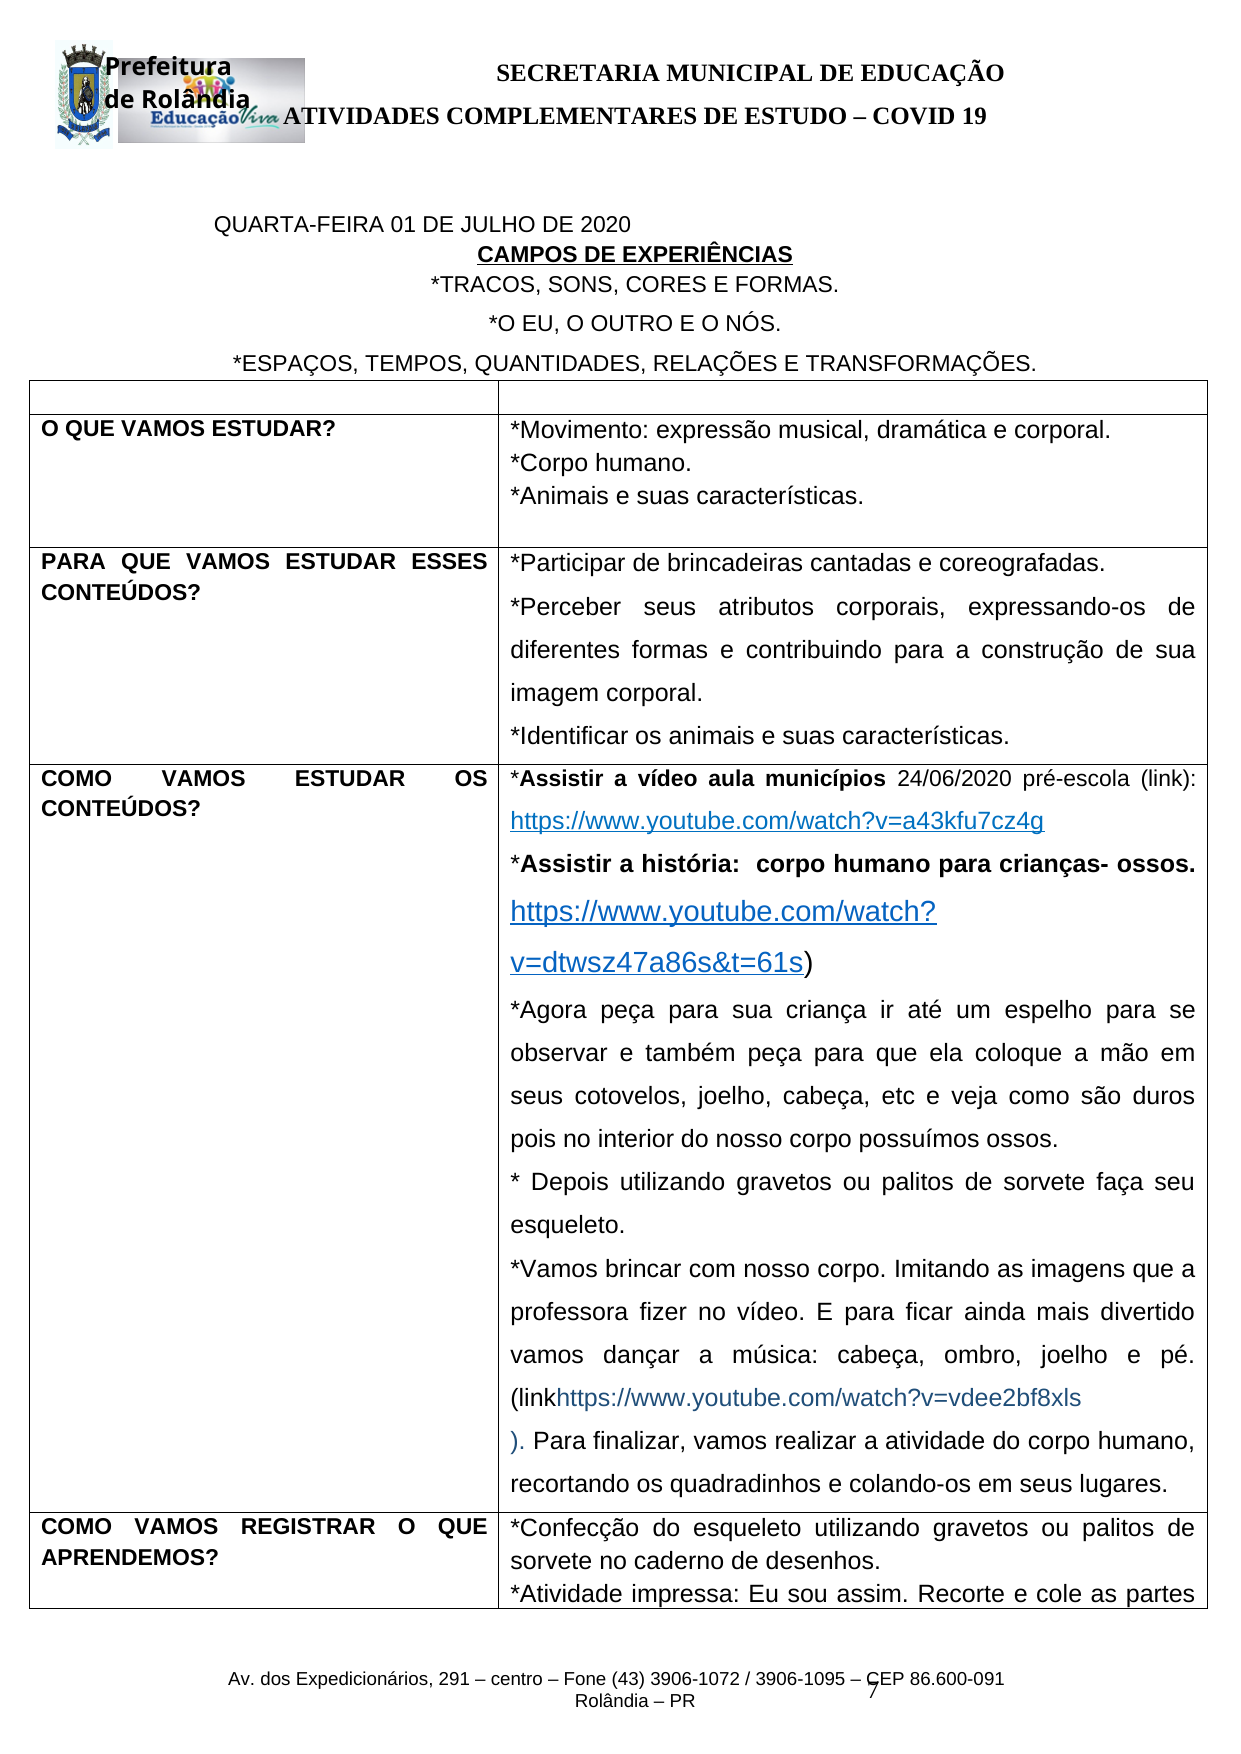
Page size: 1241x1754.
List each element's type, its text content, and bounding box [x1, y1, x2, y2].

text QUARTA-FEIRA 01 DE JULHO DE 2020 [118, 211, 1152, 237]
table_cell PARA QUE VAMOS ESTUDAR ESSES CONTEÚDOS? [30, 548, 498, 764]
text *ESPAÇOS, TEMPOS, QUANTIDADES, RELAÇÕES E TRANSFORMAÇÕES. [118, 350, 1152, 376]
table_header [499, 381, 1207, 414]
table_header [30, 381, 498, 414]
table_cell *Movimento: expressão musical, dramática e corporal. *Corpo humano. *Animais e suas características. [499, 415, 1207, 547]
table_cell *Participar de brincadeiras cantadas e coreografadas. *Perceber seus atributos corporais, expressando-os de diferentes formas e contribuindo para a construção de sua imagem corporal. *Identificar os animais e suas características. [499, 548, 1207, 764]
text *TRACOS, SONS, CORES E FORMAS. [118, 271, 1152, 297]
picture [55, 40, 113, 149]
table_cell *Assistir a vídeo aula municípios 24/06/2020 pré-escola (link): https://www.youtube.com/watch?v=a43kfu7cz4g *Assistir a história: corpo humano para crianças- ossos. https://www.youtube.com/watch?v=dtwsz47a86s&t=61s) *Agora peça para sua criança ir até um espelho para se observar e também peça para que ela coloque a mão em seus cotovelos, joelho, cabeça, etc e veja como são duros pois no interior do nosso corpo possuímos ossos. * Depois utilizando gravetos ou palitos de sorvete faça seu esqueleto. *Vamos brincar com nosso corpo. Imitando as imagens que a professora fizer no vídeo. E para ficar ainda mais divertido vamos dançar a música: cabeça, ombro, joelho e pé. (linkhttps://www.youtube.com/watch?v=vdee2bf8xls ). Para finalizar, vamos realizar a atividade do corpo humano, recortando os quadradinhos e colando-os em seus lugares. [499, 765, 1207, 1512]
table_cell COMO VAMOS ESTUDAR OS CONTEÚDOS? [30, 765, 498, 1512]
text CAMPOS DE EXPERIÊNCIAS [118, 241, 1152, 267]
table_cell COMO VAMOS REGISTRAR O QUE APRENDEMOS? [30, 1513, 498, 1608]
picture [118, 58, 306, 144]
table_cell O QUE VAMOS ESTUDAR? [30, 415, 498, 547]
text *O EU, O OUTRO E O NÓS. [118, 310, 1152, 337]
